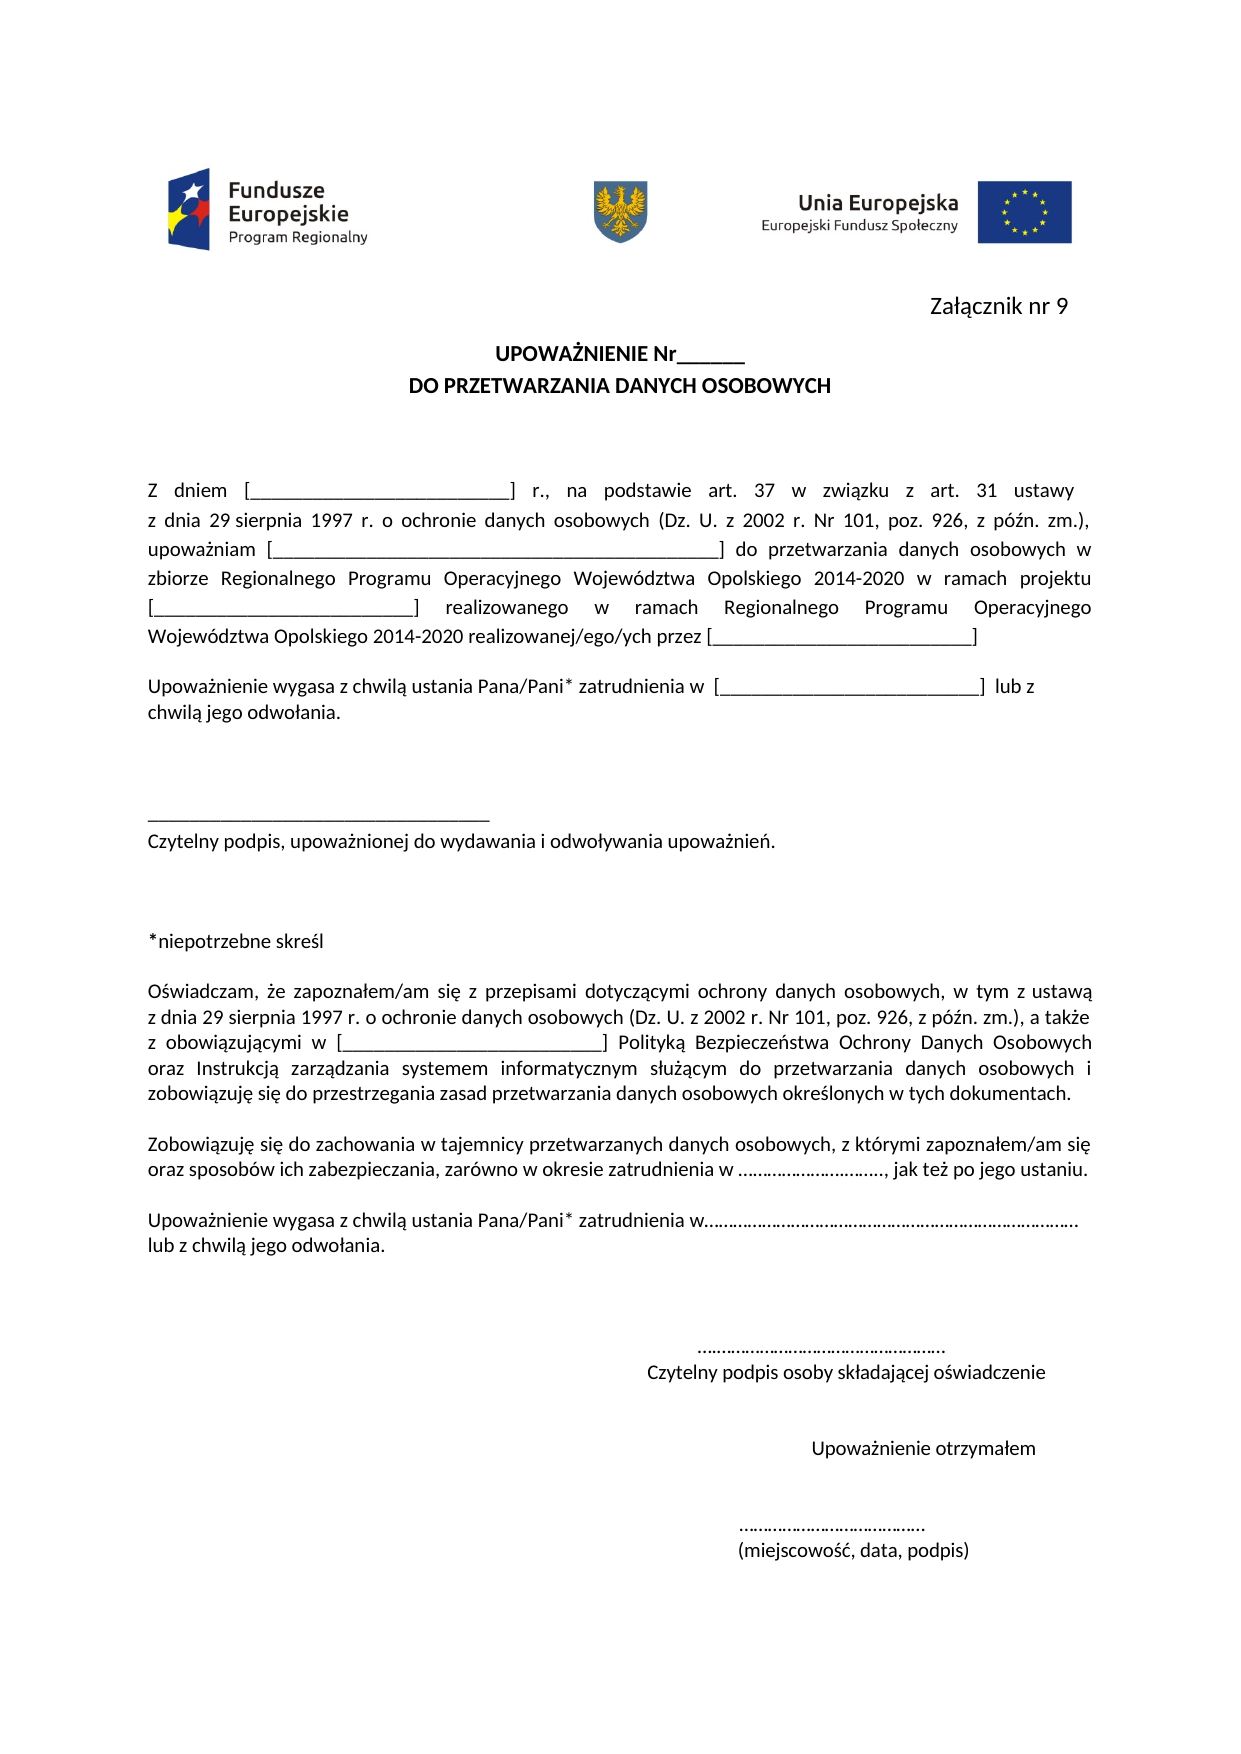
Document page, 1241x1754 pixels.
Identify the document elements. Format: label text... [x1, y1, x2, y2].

text Upoważnienie wygasa z chwilą ustania Pana/Pani* zatrudnienia w [_________________________] lub z chwilą jego odwołania. [148, 673, 1093, 724]
text Upoważnienie wygasa z chwilą ustania Pana/Pani* zatrudnienia w……………………………………………………………………lub z chwilą jego odwołania. [148, 1207, 1093, 1258]
text (miejscowość, data, podpis) [149, 1537, 1093, 1562]
text Z dniem [_________________________] r., na podstawie art. 37 w związku z art. 31 ustawy z dnia 29 sierpnia 1997 r. o ochronie danych osobowych (Dz. U. z 2002 r. Nr 101, poz. 926, z późn. zm.), upoważniam [___________________________________________] do przetwarzania danych osobowych w zbiorze Regionalnego Programu Operacyjnego Województwa Opolskiego 2014-2020 w ramach projektu [_________________________] realizowanego w ramach Regionalnego Programu Operacyjnego Województwa Opolskiego 2014-2020 realizowanej/ego/ych przez [_________________________] [148, 478, 1093, 649]
text Czytelny podpis osoby składającej oświadczenie [148, 1359, 1093, 1384]
text Oświadczam, że zapoznałem/am się z przepisami dotyczącymi ochrony danych osobowych, w tym z ustawą z dnia 29 sierpnia 1997 r. o ochronie danych osobowych (Dz. U. z 2002 r. Nr 101, poz. 926, z późn. zm.), a także z obowiązującymi w [_________________________] Polityką Bezpieczeństwa Ochrony Danych Osobowych oraz Instrukcją zarządzania systemem informatycznym służącym do przetwarzania danych osobowych i zobowiązuję się do przestrzegania zasad przetwarzania danych osobowych określonych w tych dokumentach. [148, 978, 1093, 1106]
text _________________________________ Czytelny podpis, upoważnionej do wydawania i odwoływania upoważnień. [148, 799, 1093, 854]
text Upoważnienie otrzymałem [738, 1435, 1093, 1461]
text UPOWAŻNIENIE Nr______ DO PRZETWARZANIA DANYCH OSOBOWYCH [148, 339, 1093, 400]
text *niepotrzebne skreśl [148, 928, 1093, 954]
picture [147, 147, 1092, 271]
text Załącznik nr 9 [885, 290, 1093, 320]
text Zobowiązuję się do zachowania w tajemnicy przetwarzanych danych osobowych, z którymi zapoznałem/am się oraz sposobów ich zabezpieczania, zarówno w okresie zatrudnienia w ………………….…….., jak też po jego ustaniu. [148, 1131, 1093, 1182]
text ………………………………… [739, 1511, 1093, 1537]
text ….………………………………………… [148, 1333, 1093, 1359]
